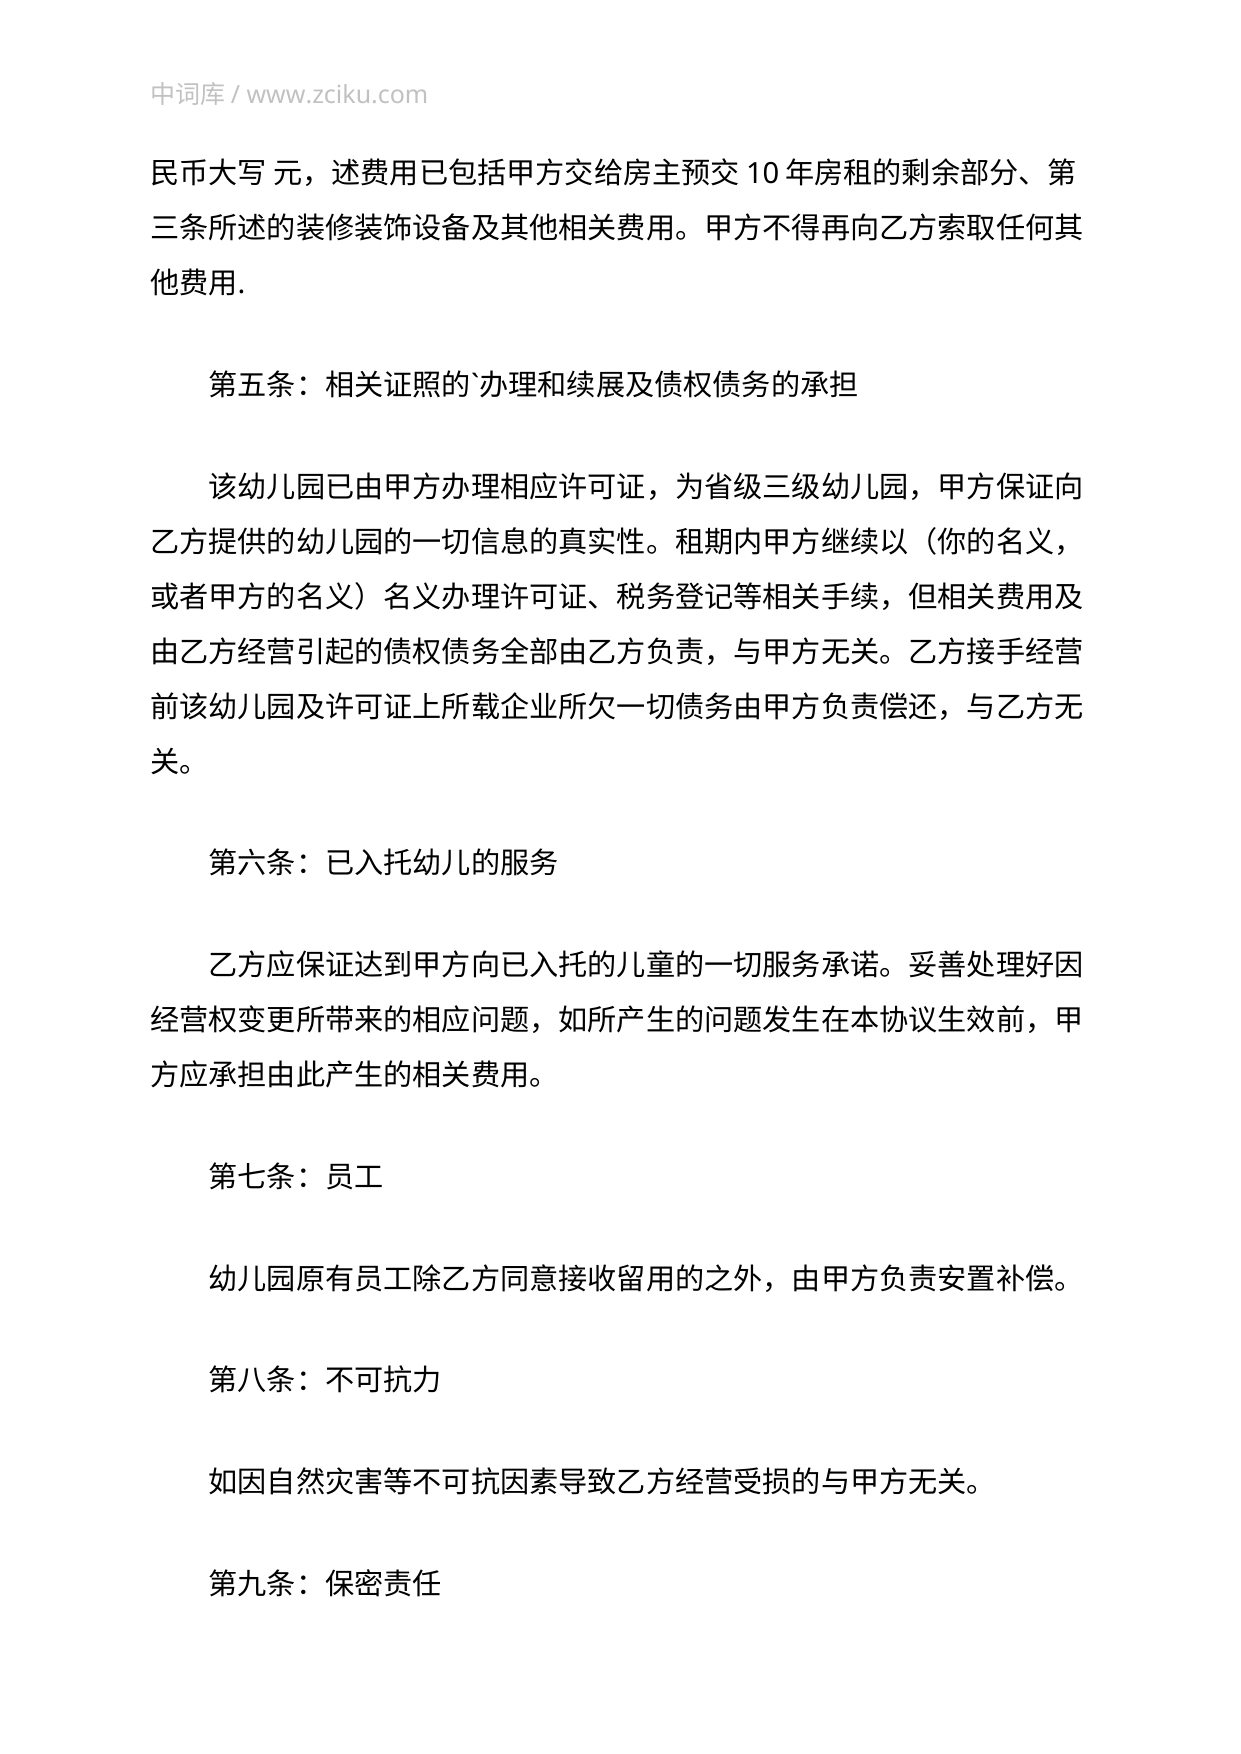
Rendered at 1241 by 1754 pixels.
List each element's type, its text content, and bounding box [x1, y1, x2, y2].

text 该幼儿园已由甲方办理相应许可证，为省级三级幼儿园，甲方保证向乙方提供的幼儿园的一切信息的真实性。租期内甲方继续以（你的名义，或者甲方的名义）名义办理许可证、税务登记等相关手续，但相关费用及由乙方经营引起的债权债务全部由乙方负责，与甲方无关。乙方接手经营前该幼儿园及许可证上所载企业所欠一切债务由甲方负责偿还，与乙方无关。 [150, 464, 1090, 781]
text 第六条：已入托幼儿的服务 [150, 840, 1090, 882]
text 第七条：员工 [150, 1153, 1090, 1196]
text 如因自然灾害等不可抗因素导致乙方经营受损的与甲方无关。 [150, 1459, 1090, 1501]
text 第九条：保密责任 [150, 1561, 1090, 1603]
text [150, 150, 1090, 302]
text 第八条：不可抗力 [150, 1357, 1090, 1399]
text 幼儿园原有员工除乙方同意接收留用的之外，由甲方负责安置补偿。 [150, 1255, 1090, 1297]
text 第五条：相关证照的`办理和续展及债权债务的承担 [150, 362, 1090, 404]
text 乙方应保证达到甲方向已入托的儿童的一切服务承诺。妥善处理好因经营权变更所带来的相应问题，如所产生的问题发生在本协议生效前，甲方应承担由此产生的相关费用。 [150, 942, 1090, 1094]
